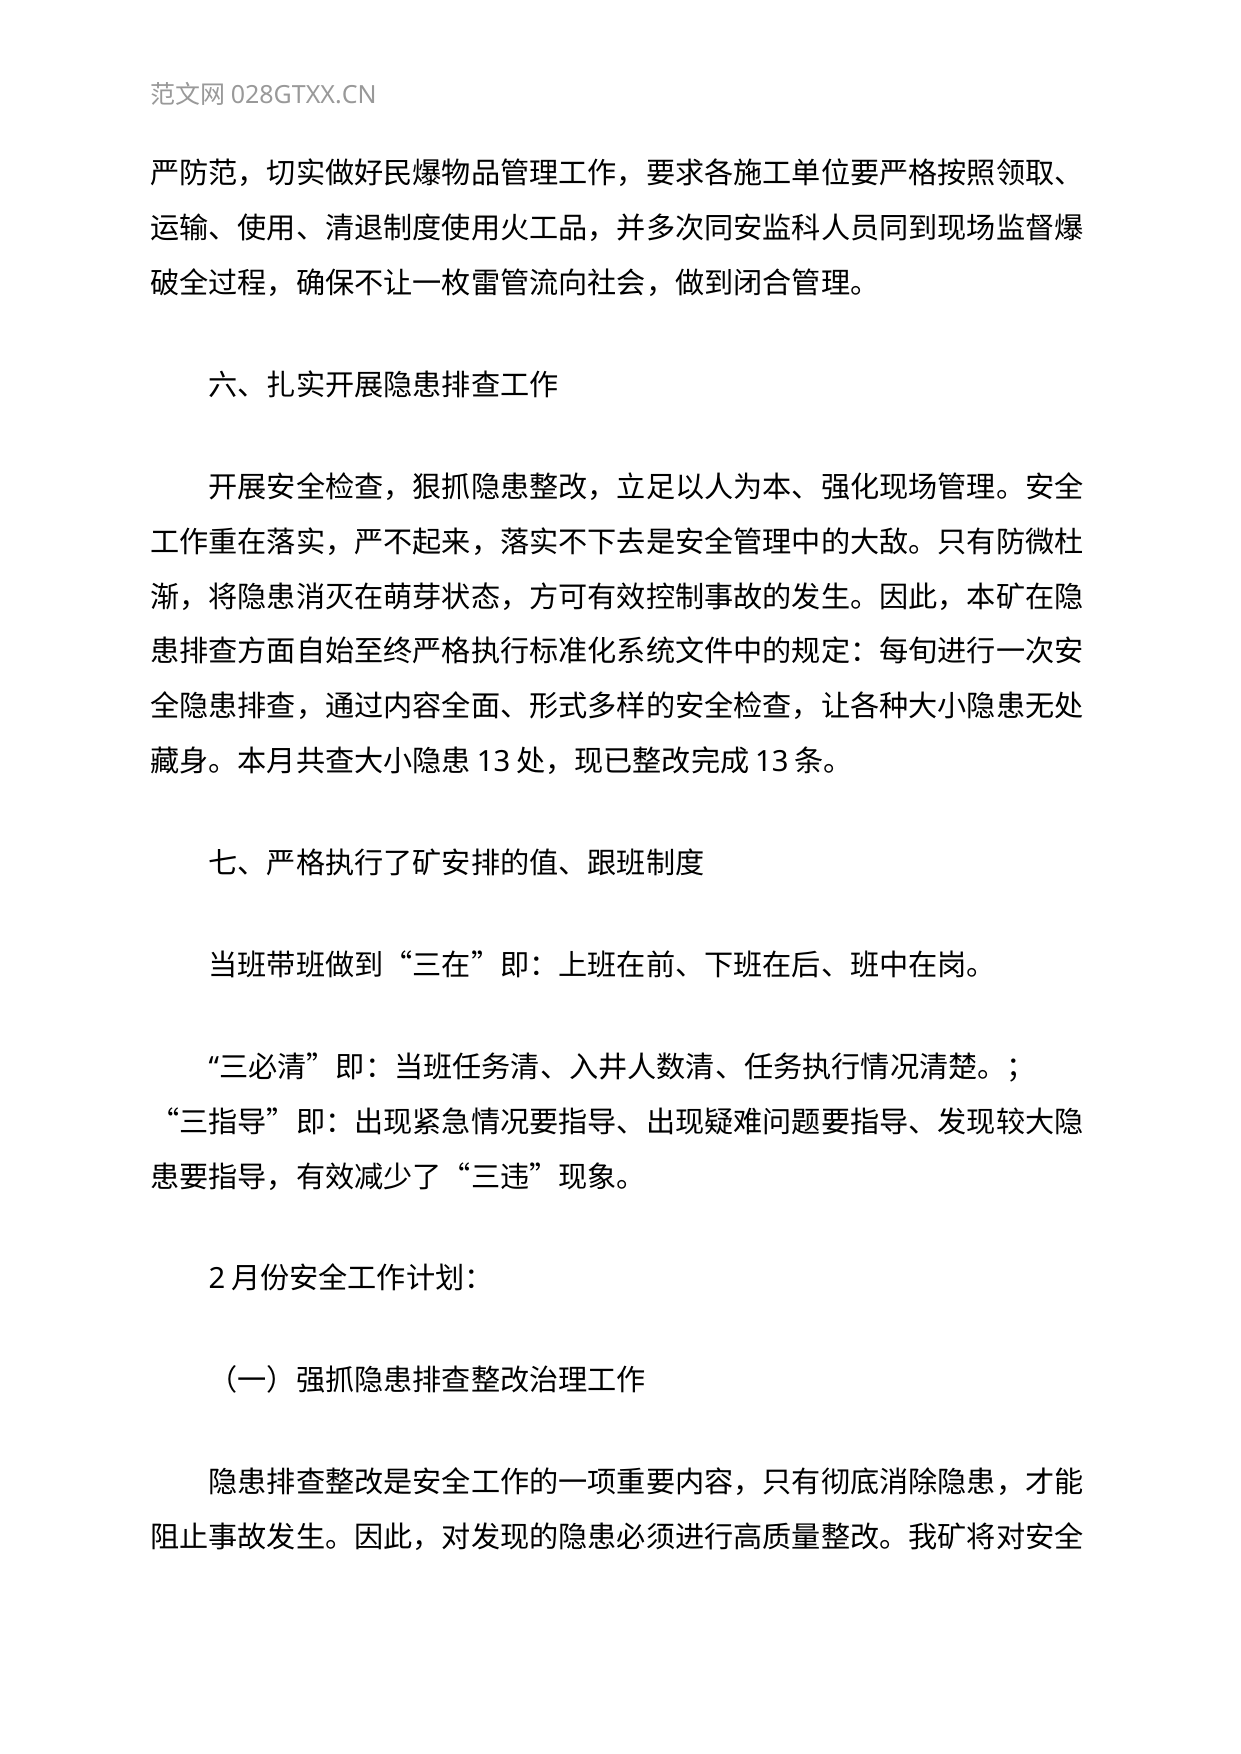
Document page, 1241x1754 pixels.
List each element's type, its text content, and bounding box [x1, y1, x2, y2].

text （一）强抓隐患排查整改治理工作 [150, 1357, 1090, 1399]
text 六、扎实开展隐患排查工作 [150, 362, 1090, 404]
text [150, 150, 1090, 302]
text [150, 1459, 1090, 1556]
text “三必清”即：当班任务清、入井人数清、任务执行情况清楚。；“三指导”即：出现紧急情况要指导、出现疑难问题要指导、发现较大隐患要指导，有效减少了“三违”现象。 [150, 1043, 1090, 1196]
text 七、严格执行了矿安排的值、跟班制度 [150, 840, 1090, 882]
text 2月份安全工作计划： [150, 1255, 1090, 1297]
text 开展安全检查，狠抓隐患整改，立足以人为本、强化现场管理。安全工作重在落实，严不起来，落实不下去是安全管理中的大敌。只有防微杜渐，将隐患消灭在萌芽状态，方可有效控制事故的发生。因此，本矿在隐患排查方面自始至终严格执行标准化系统文件中的规定：每旬进行一次安全隐患排查，通过内容全面、形式多样的安全检查，让各种大小隐患无处藏身。本月共查大小隐患13处，现已整改完成13条。 [150, 463, 1090, 780]
text 当班带班做到“三在”即：上班在前、下班在后、班中在岗。 [150, 942, 1090, 984]
